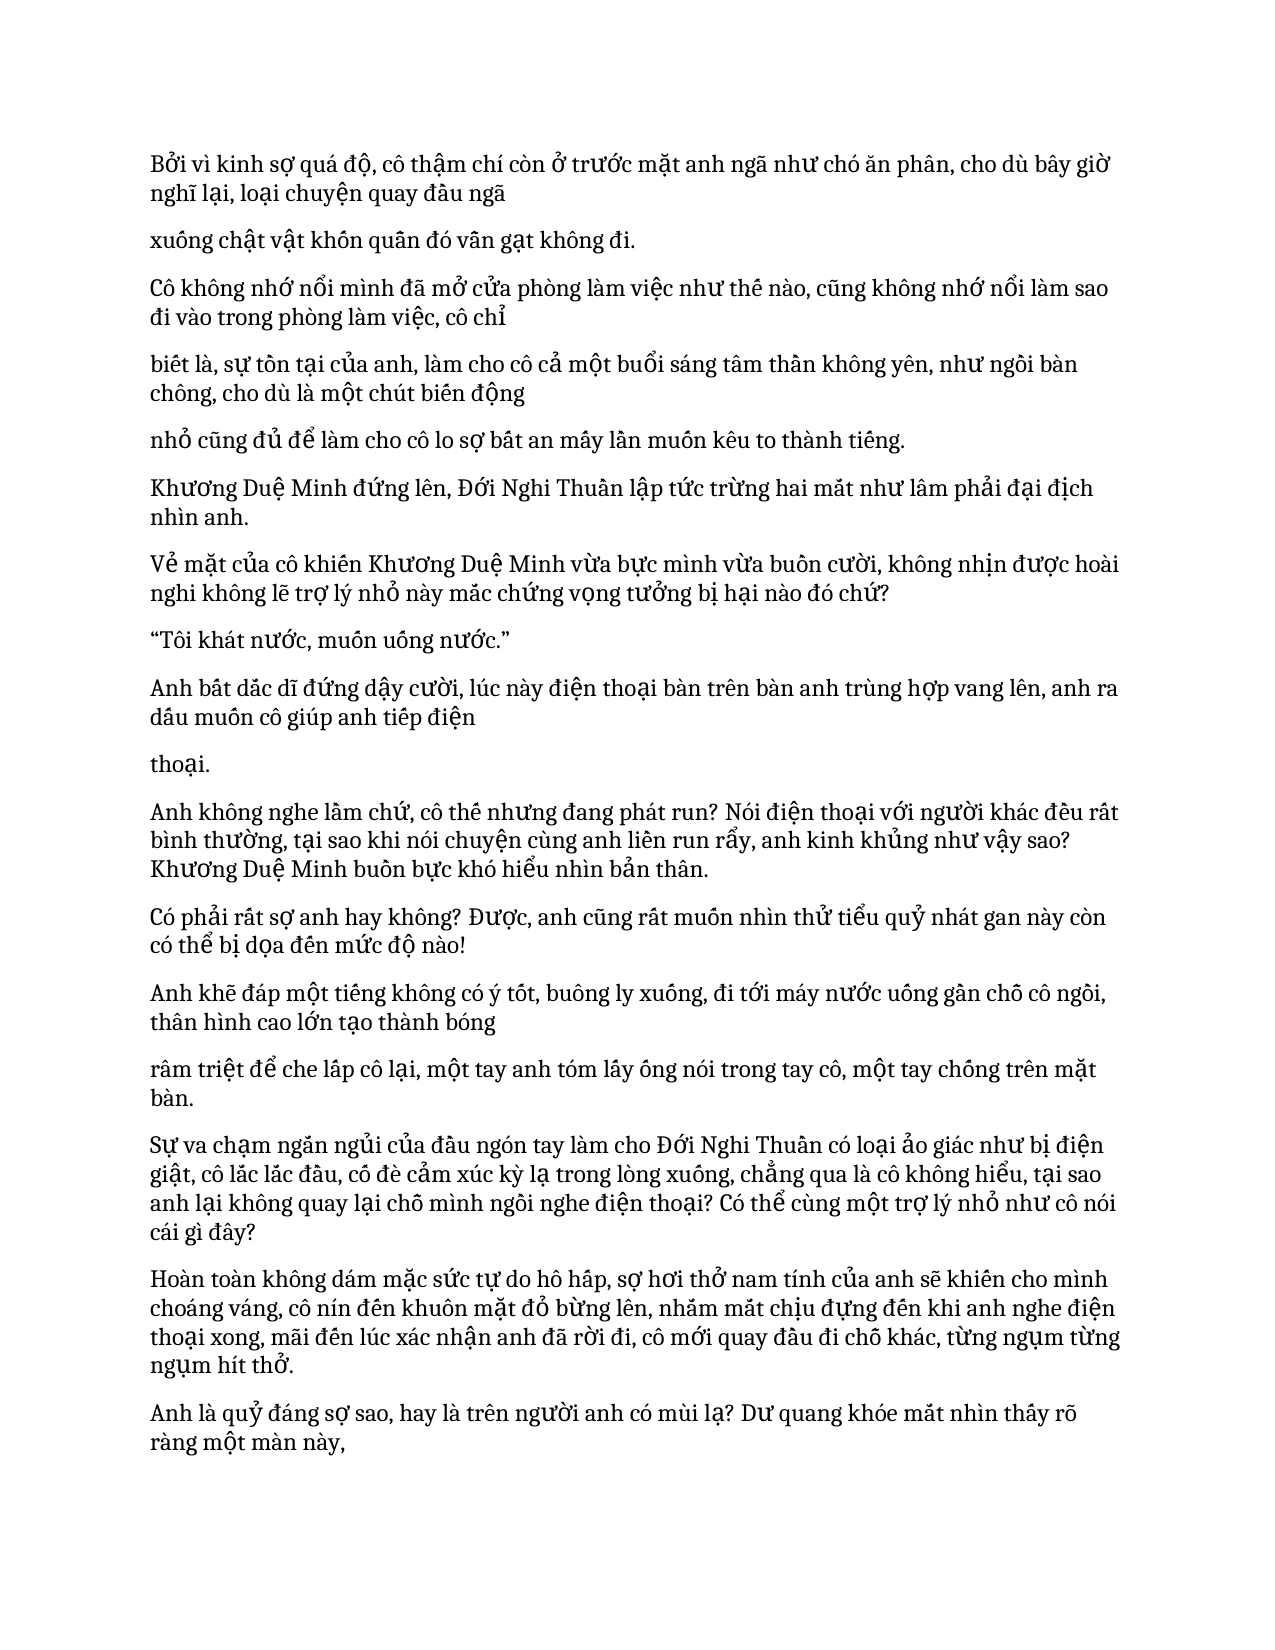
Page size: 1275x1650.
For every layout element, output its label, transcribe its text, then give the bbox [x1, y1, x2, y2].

text “Tôi khát nước, muốn uống nước.” [150, 626, 1125, 655]
text Hoàn toàn không dám mặc sức tự do hô hấp, sợ hơi thở nam tính của anh sẽ khiến cho mình choáng váng, cô nín đến khuôn mặt đỏ bừng lên, nhắm mắt chịu đựng đến khi anh nghe điện thoại xong, mãi đến lúc xác nhận anh đã rời đi, cô mới quay đầu đi chỗ khác, từng ngụm từng ngụm hít thở. [150, 1265, 1125, 1380]
text Anh là quỷ đáng sợ sao, hay là trên người anh có mùi lạ? Dư quang khóe mắt nhìn thấy rõ ràng một màn này, [150, 1399, 1125, 1456]
text Anh không nghe lầm chứ, cô thế nhưng đang phát run? Nói điện thoại với người khác đều rất bình thường, tại sao khi nói chuyện cùng anh liền run rẩy, anh kinh khủng như vậy sao? Khương Duệ Minh buồn bực khó hiểu nhìn bản thân. [150, 797, 1125, 884]
text Anh khẽ đáp một tiếng không có ý tốt, buông ly xuống, đi tới máy nước uống gần chỗ cô ngồi, thân hình cao lớn tạo thành bóng [150, 979, 1125, 1036]
text thoại. [150, 750, 1125, 779]
text Sự va chạm ngắn ngủi của đầu ngón tay làm cho Đới Nghi Thuần có loại ảo giác như bị điện giật, cô lắc lắc đầu, cố đè cảm xúc kỳ lạ trong lòng xuống, chẳng qua là cô không hiểu, tại sao anh lại không quay lại chỗ mình ngồi nghe điện thoại? Có thể cùng một trợ lý nhỏ như cô nói cái gì đây? [150, 1131, 1125, 1246]
text Vẻ mặt của cô khiến Khương Duệ Minh vừa bực mình vừa buồn cười, không nhịn được hoài nghi không lẽ trợ lý nhỏ này mắc chứng vọng tưởng bị hại nào đó chứ? [150, 550, 1125, 607]
text râm triệt để che lấp cô lại, một tay anh tóm lấy ống nói trong tay cô, một tay chống trên mặt bàn. [150, 1055, 1125, 1112]
text xuống chật vật khốn quẫn đó vẫn gạt không đi. [150, 226, 1125, 255]
text Khương Duệ Minh đứng lên, Đới Nghi Thuần lập tức trừng hai mắt như lâm phải đại địch nhìn anh. [150, 474, 1125, 531]
text nhỏ cũng đủ để làm cho cô lo sợ bất an mấy lần muốn kêu to thành tiếng. [150, 426, 1125, 455]
text biết là, sự tồn tại của anh, làm cho cô cả một buổi sáng tâm thần không yên, như ngồi bàn chông, cho dù là một chút biến động [150, 350, 1125, 407]
text Có phải rất sợ anh hay không? Được, anh cũng rất muốn nhìn thử tiểu quỷ nhát gan này còn có thể bị dọa đến mức độ nào! [150, 902, 1125, 960]
text Bởi vì kinh sợ quá độ, cô thậm chí còn ở trước mặt anh ngã như chó ăn phân, cho dù bây giờ nghĩ lại, loại chuyện quay đầu ngã [150, 150, 1125, 207]
text Cô không nhớ nổi mình đã mở cửa phòng làm việc như thế nào, cũng không nhớ nổi làm sao đi vào trong phòng làm việc, cô chỉ [150, 274, 1125, 331]
text Anh bất dắc dĩ đứng dậy cười, lúc này điện thoại bàn trên bàn anh trùng hợp vang lên, anh ra dấu muốn cô giúp anh tiếp điện [150, 674, 1125, 731]
